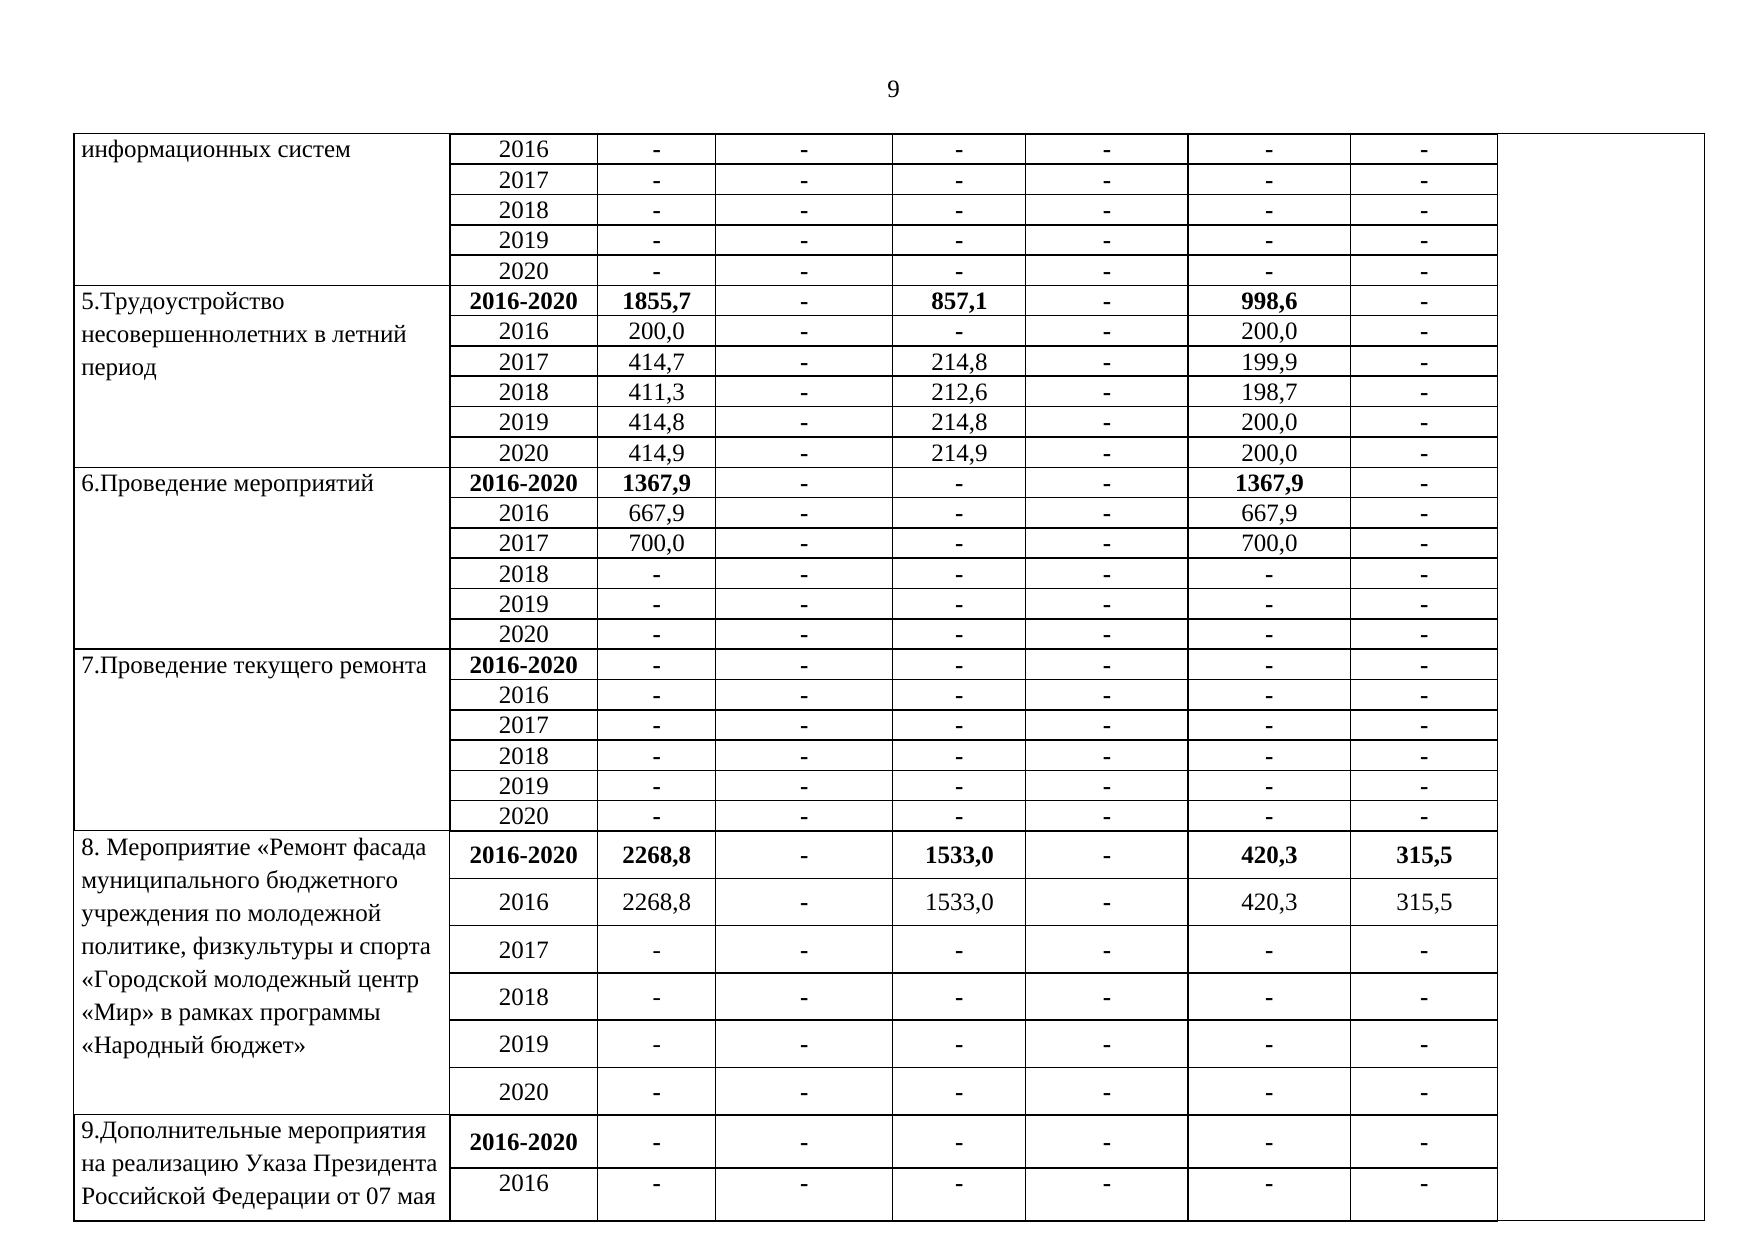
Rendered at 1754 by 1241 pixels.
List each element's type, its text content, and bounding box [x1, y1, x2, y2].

table_cell - [716, 468, 892, 497]
table_cell - [716, 1021, 892, 1067]
table_cell - [716, 407, 892, 436]
table_cell - [893, 741, 1025, 769]
table_cell - [716, 256, 892, 284]
table_cell - [1189, 589, 1350, 618]
table_cell 2019 [451, 589, 597, 618]
table_cell - [893, 135, 1025, 163]
table_cell - [1351, 589, 1497, 618]
table_cell - [1026, 468, 1187, 497]
table_cell 414,7 [598, 347, 715, 375]
table_cell - [598, 741, 715, 769]
table_cell 2020 [451, 438, 597, 466]
table_cell - [893, 559, 1025, 588]
table_cell - [893, 1169, 1025, 1220]
table_cell 700,0 [1189, 529, 1350, 557]
table_cell - [1026, 377, 1187, 406]
table_cell - [1351, 926, 1497, 972]
table_cell - [1189, 559, 1350, 588]
table_cell - [598, 559, 715, 588]
table_cell - [1026, 879, 1187, 925]
table_cell - [598, 195, 715, 224]
table_cell 2016 [451, 135, 597, 163]
table_cell 1367,9 [598, 468, 715, 497]
table_cell 214,8 [893, 407, 1025, 436]
table_cell - [1026, 832, 1187, 877]
table_cell 2016 [451, 1169, 597, 1220]
table_cell 414,8 [598, 407, 715, 436]
table_cell - [716, 165, 892, 193]
table_cell 2016-2020 [451, 650, 597, 678]
table_cell - [893, 316, 1025, 345]
table_cell - [893, 650, 1025, 678]
table_cell - [1026, 347, 1187, 375]
table_cell 414,9 [598, 438, 715, 466]
table_cell - [1026, 165, 1187, 193]
table_cell - [598, 711, 715, 739]
table_cell - [598, 135, 715, 163]
table_cell - [1189, 801, 1350, 830]
table_cell 2018 [451, 741, 597, 769]
table_cell 1367,9 [1189, 468, 1350, 497]
table_cell - [1026, 589, 1187, 618]
table_cell - [716, 589, 892, 618]
table_cell - [1026, 316, 1187, 345]
table_cell - [1351, 529, 1497, 557]
table_cell - [1026, 407, 1187, 436]
table_cell - [716, 974, 892, 1019]
table_cell - [598, 926, 715, 972]
table_cell 1533,0 [893, 832, 1025, 877]
table_cell 667,9 [598, 498, 715, 527]
table_cell - [893, 589, 1025, 618]
table_cell 2268,8 [598, 879, 715, 925]
table_cell - [716, 832, 892, 877]
table_cell - [1351, 680, 1497, 709]
table_cell - [1026, 680, 1187, 709]
table_cell 2016-2020 [451, 286, 597, 315]
table_cell - [1189, 771, 1350, 800]
table_cell - [1026, 498, 1187, 527]
table_cell - [1351, 1068, 1497, 1114]
table_cell - [716, 1068, 892, 1114]
table_cell - [716, 1116, 892, 1167]
table_cell - [1189, 1068, 1350, 1114]
table_cell - [893, 680, 1025, 709]
table_cell - [1026, 1021, 1187, 1067]
table_cell - [893, 529, 1025, 557]
table_cell - [716, 680, 892, 709]
table_cell - [1026, 620, 1187, 648]
table_cell 6.Проведение мероприятий [75, 468, 449, 648]
table_cell 2018 [451, 195, 597, 224]
table_cell - [716, 801, 892, 830]
table_cell 214,9 [893, 438, 1025, 466]
table_cell - [1026, 529, 1187, 557]
table_cell 2020 [451, 620, 597, 648]
table_cell - [716, 347, 892, 375]
table_cell - [1026, 1068, 1187, 1114]
table_cell - [598, 680, 715, 709]
table_cell - [1351, 559, 1497, 588]
table_cell - [598, 974, 715, 1019]
table_cell 199,9 [1189, 347, 1350, 375]
table_cell - [598, 1068, 715, 1114]
table_cell - [1189, 165, 1350, 193]
table_cell - [1189, 1021, 1350, 1067]
table_cell - [1026, 135, 1187, 163]
table_cell - [716, 498, 892, 527]
table_cell - [1026, 801, 1187, 830]
table_cell - [598, 165, 715, 193]
table_cell 857,1 [893, 286, 1025, 315]
table_cell 2018 [451, 559, 597, 588]
table_cell - [716, 771, 892, 800]
table_cell - [1189, 926, 1350, 972]
table_cell - [893, 498, 1025, 527]
table_cell 2016-2020 [451, 1116, 597, 1167]
table_cell - [598, 589, 715, 618]
table_cell - [1026, 286, 1187, 315]
table_cell - [1189, 741, 1350, 769]
table_cell 2017 [451, 347, 597, 375]
table_cell - [1189, 1116, 1350, 1167]
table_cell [75, 134, 449, 284]
table_cell - [1026, 1116, 1187, 1167]
table_cell - [1026, 650, 1187, 678]
table_cell - [893, 771, 1025, 800]
table_cell - [716, 711, 892, 739]
table_cell - [1026, 771, 1187, 800]
table_cell 200,0 [1189, 438, 1350, 466]
table_cell - [893, 620, 1025, 648]
table_cell - [598, 226, 715, 254]
table_cell - [716, 195, 892, 224]
table_cell 667,9 [1189, 498, 1350, 527]
table_cell - [716, 926, 892, 972]
table_cell 2017 [451, 529, 597, 557]
table_cell 198,7 [1189, 377, 1350, 406]
table_cell 2018 [450, 974, 597, 1019]
table_cell - [1026, 559, 1187, 588]
table_cell - [716, 650, 892, 678]
table_cell - [893, 711, 1025, 739]
table_cell 214,8 [893, 347, 1025, 375]
table_cell 9.Дополнительные мероприятия на реализацию Указа Президента Российской Федерации от 07 мая 2012 года № 597 «О мероприятиях по реализации государственной социальной политики» в части повышения труда отдельных категорий работников [75, 1115, 449, 1220]
table_cell 411,3 [598, 377, 715, 406]
table_cell - [1189, 226, 1350, 254]
table_cell - [1026, 438, 1187, 466]
table_cell - [1026, 256, 1187, 284]
table_cell - [1351, 741, 1497, 769]
table_cell - [1189, 195, 1350, 224]
table_cell - [1351, 1169, 1497, 1220]
table_cell - [598, 1021, 715, 1067]
table_cell - [716, 529, 892, 557]
table_cell 2019 [451, 407, 597, 436]
table_cell 2017 [450, 926, 597, 972]
table_cell - [1351, 135, 1497, 163]
table_cell - [1351, 347, 1497, 375]
table_cell - [893, 926, 1025, 972]
table_cell - [716, 620, 892, 648]
table_cell 2018 [451, 377, 597, 406]
table_cell - [716, 438, 892, 466]
table_cell - [893, 1116, 1025, 1167]
table_cell 2017 [451, 165, 597, 193]
table_cell - [1351, 195, 1497, 224]
table_cell - [1351, 226, 1497, 254]
table_cell 2016 [451, 680, 597, 709]
table_cell - [1351, 974, 1497, 1019]
table_cell 2020 [450, 1068, 597, 1114]
table_cell 200,0 [1189, 407, 1350, 436]
table_cell - [1189, 650, 1350, 678]
table_cell - [1189, 256, 1350, 284]
table_cell 2268,8 [598, 832, 715, 877]
table_cell - [598, 650, 715, 678]
table_cell - [1351, 468, 1497, 497]
table_cell - [1351, 165, 1497, 193]
table_cell - [716, 879, 892, 925]
table_cell 315,5 [1351, 879, 1497, 925]
table_cell - [1189, 1169, 1350, 1220]
table_cell - [893, 256, 1025, 284]
table_cell - [598, 620, 715, 648]
table_cell - [893, 165, 1025, 193]
table_cell - [716, 286, 892, 315]
table_cell 2019 [451, 226, 597, 254]
table_cell - [1189, 620, 1350, 648]
table_cell - [1351, 650, 1497, 678]
table_cell - [1351, 407, 1497, 436]
table_cell 2016 [450, 879, 597, 925]
table_cell - [1351, 286, 1497, 315]
table_cell 200,0 [598, 316, 715, 345]
table_cell - [893, 1021, 1025, 1067]
table_cell - [598, 801, 715, 830]
table_cell - [893, 226, 1025, 254]
table_cell 212,6 [893, 377, 1025, 406]
table_cell - [1026, 195, 1187, 224]
table_cell - [716, 741, 892, 769]
table_cell 5.Трудоустройство несовершеннолетних в летний период [75, 286, 449, 466]
table_cell 2016 [451, 316, 597, 345]
table_cell - [1351, 1021, 1497, 1067]
table_cell 2016 [451, 498, 597, 527]
table_cell 2019 [451, 771, 597, 800]
table_cell 2019 [450, 1021, 597, 1067]
table_cell - [598, 1116, 715, 1167]
table_cell - [1351, 620, 1497, 648]
table_cell 1533,0 [893, 879, 1025, 925]
table_cell 200,0 [1189, 316, 1350, 345]
table_cell - [893, 801, 1025, 830]
table_cell 420,3 [1189, 832, 1350, 877]
table_cell - [1351, 438, 1497, 466]
table_cell 2016-2020 [450, 832, 597, 877]
table_cell - [1351, 316, 1497, 345]
table_cell - [1351, 377, 1497, 406]
table_cell 7.Проведение текущего ремонта [75, 650, 449, 830]
table_cell 1855,7 [598, 286, 715, 315]
table_cell - [1189, 680, 1350, 709]
table_cell - [1351, 711, 1497, 739]
table_cell - [1026, 741, 1187, 769]
table_cell - [1351, 771, 1497, 800]
table_cell 8. Мероприятие «Ремонт фасада муниципального бюджетного учреждения по молодежной политике, физкультуры и спорта «Городской молодежный центр «Мир» в рамках программы «Народный бюджет» [74, 831, 449, 1114]
table_cell - [893, 468, 1025, 497]
table_cell - [1351, 1116, 1497, 1167]
table_cell 420,3 [1189, 879, 1350, 925]
table_cell 315,5 [1351, 832, 1497, 877]
table_cell 998,6 [1189, 286, 1350, 315]
table_cell - [1351, 256, 1497, 284]
table_cell - [716, 226, 892, 254]
table_cell - [893, 974, 1025, 1019]
table_cell - [716, 1169, 892, 1220]
table_cell - [893, 1068, 1025, 1114]
table_cell - [716, 316, 892, 345]
table_cell - [716, 559, 892, 588]
table_cell - [1026, 711, 1187, 739]
table_cell - [1189, 974, 1350, 1019]
table_cell - [598, 771, 715, 800]
table_cell - [1026, 926, 1187, 972]
table_cell - [1026, 1169, 1187, 1220]
table_cell - [1189, 711, 1350, 739]
table_cell 2020 [451, 256, 597, 284]
table_cell - [1026, 974, 1187, 1019]
table_cell - [1189, 135, 1350, 163]
table_cell - [1026, 226, 1187, 254]
table_cell - [716, 377, 892, 406]
table_cell - [598, 1169, 715, 1220]
table_cell - [1351, 498, 1497, 527]
table_cell - [598, 256, 715, 284]
table_cell 2016-2020 [451, 468, 597, 497]
table_cell - [893, 195, 1025, 224]
table_cell - [1351, 801, 1497, 830]
table_cell 2020 [451, 801, 597, 830]
table_cell - [716, 135, 892, 163]
table_cell 700,0 [598, 529, 715, 557]
table_cell 2017 [451, 711, 597, 739]
